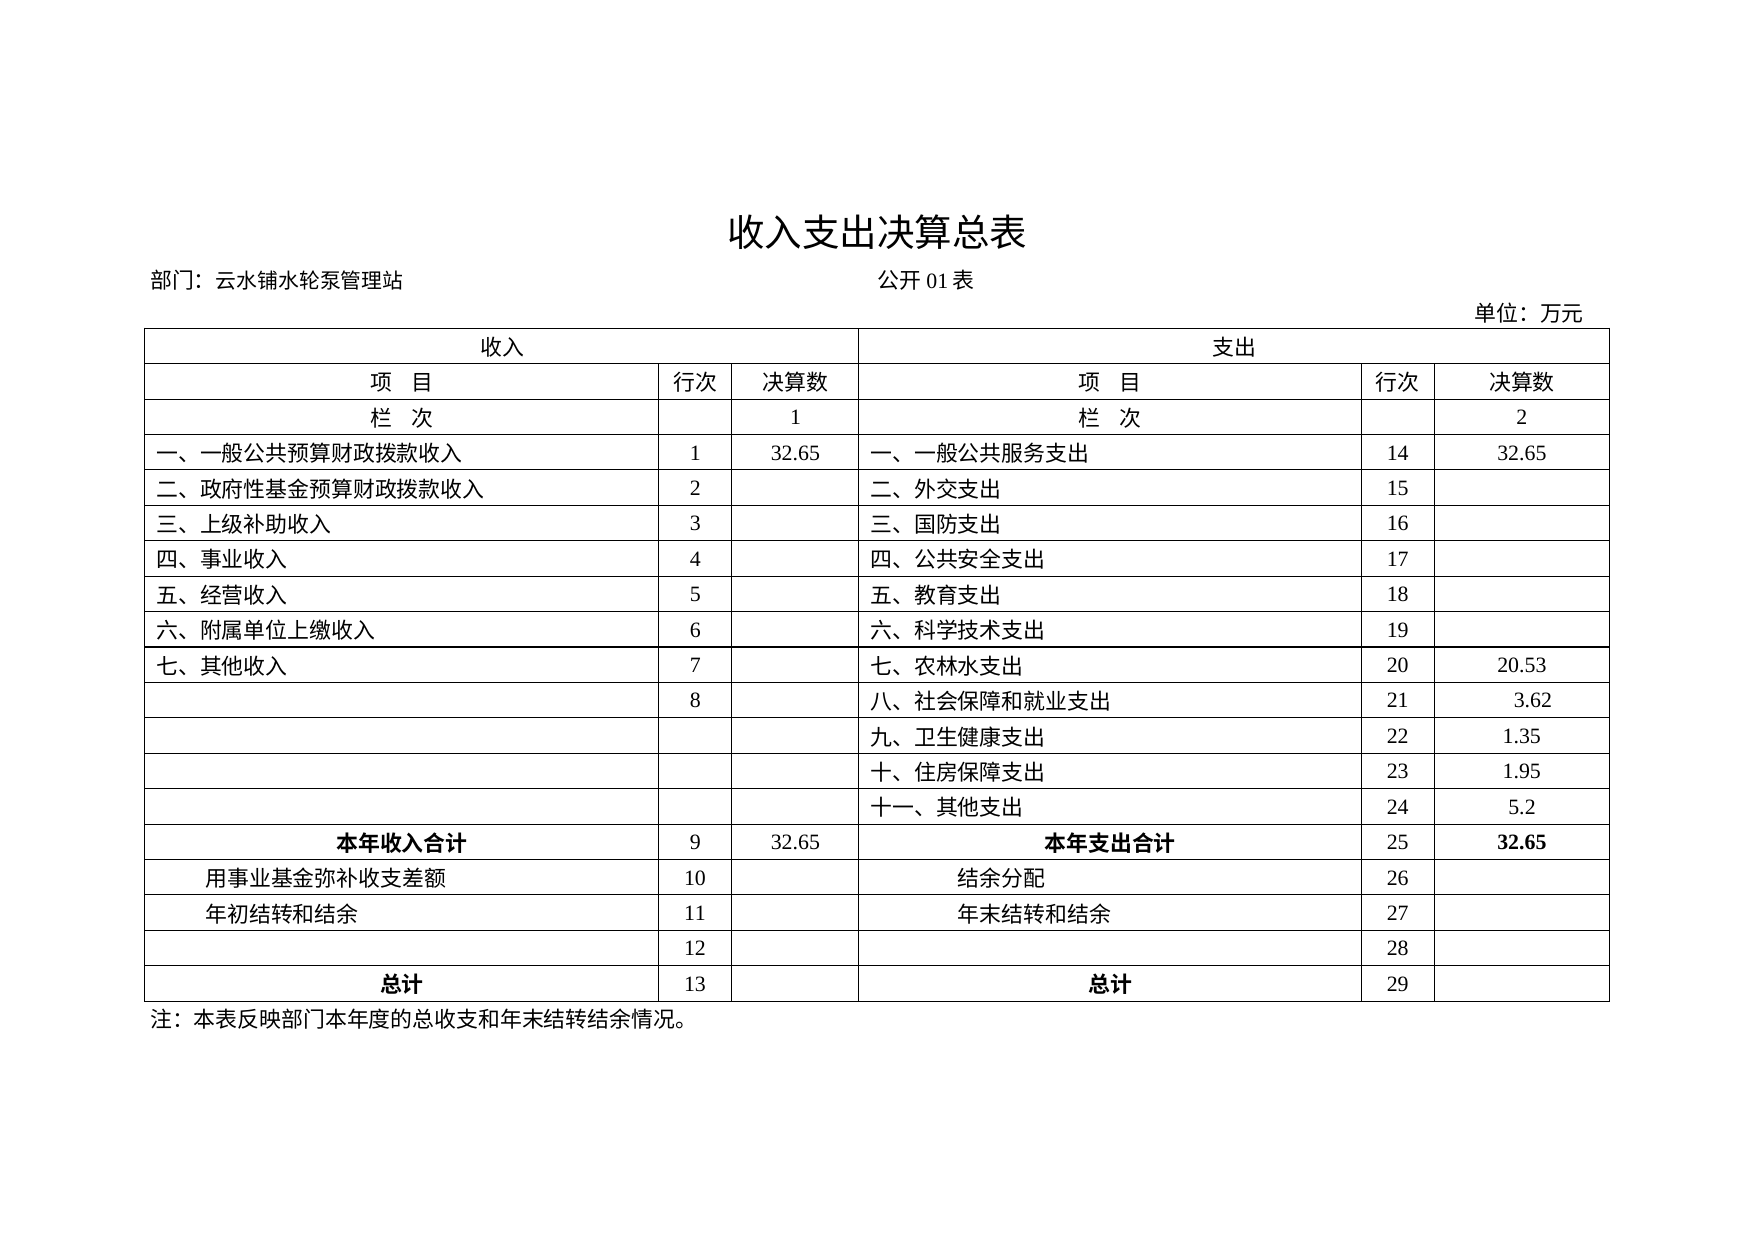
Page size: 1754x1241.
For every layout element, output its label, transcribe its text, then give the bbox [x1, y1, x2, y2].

table_cell 3.62 [1435, 683, 1609, 717]
table_cell [659, 400, 731, 434]
table_cell 总计 [145, 966, 658, 1001]
table_cell 22 [1362, 718, 1434, 753]
table_cell 32.65 [732, 435, 858, 469]
table_cell [1435, 577, 1609, 611]
table_cell [1435, 931, 1609, 965]
table_cell 1.35 [1435, 718, 1609, 753]
table_header 收入 [145, 329, 858, 363]
table_cell 16 [1362, 506, 1434, 540]
table_cell 3 [659, 506, 731, 540]
table_cell 27 [1362, 895, 1434, 930]
table_cell 三、上级补助收入 [145, 506, 658, 540]
table_cell 年初结转和结余 [145, 895, 658, 930]
table_cell [659, 789, 731, 823]
table_cell 10 [659, 860, 731, 894]
table_cell 32.65 [1435, 435, 1609, 469]
table_cell [732, 860, 858, 894]
table_cell 项 目 [145, 364, 658, 398]
table_cell 年末结转和结余 [859, 895, 1361, 930]
table_cell [732, 718, 858, 753]
table_cell [732, 577, 858, 611]
text 收入支出决算总表 [150, 198, 1604, 263]
table_cell 20.53 [1435, 648, 1609, 682]
table_cell 二、外交支出 [859, 470, 1361, 505]
table_cell 13 [659, 966, 731, 1001]
table_cell [659, 754, 731, 788]
table_cell 32.65 [732, 825, 858, 859]
table_cell 项 目 [859, 364, 1361, 398]
table_cell 17 [1362, 541, 1434, 576]
table_cell 六、附属单位上缴收入 [145, 612, 658, 646]
table_cell 28 [1362, 931, 1434, 965]
table_cell 本年收入合计 [145, 825, 658, 859]
table_cell 决算数 [732, 364, 858, 398]
table_cell 23 [1362, 754, 1434, 788]
table_cell 三、国防支出 [859, 506, 1361, 540]
table_cell [1435, 612, 1609, 646]
table_cell 2 [1435, 400, 1609, 434]
table_cell 4 [659, 541, 731, 576]
table_cell 五、经营收入 [145, 577, 658, 611]
table_cell [732, 648, 858, 682]
table_cell 七、农林水支出 [859, 648, 1361, 682]
table_cell 14 [1362, 435, 1434, 469]
table_cell 行次 [1362, 364, 1434, 398]
text 注：本表反映部门本年度的总收支和年末结转结余情况。 [150, 1002, 1604, 1034]
table_cell 结余分配 [859, 860, 1361, 894]
table_cell [145, 718, 658, 753]
table_cell 5 [659, 577, 731, 611]
table_cell [1435, 860, 1609, 894]
table_cell 行次 [659, 364, 731, 398]
table_cell 六、科学技术支出 [859, 612, 1361, 646]
table_cell [145, 683, 658, 717]
table_cell 2 [659, 470, 731, 505]
table_cell 11 [659, 895, 731, 930]
table_cell 19 [1362, 612, 1434, 646]
table_cell 1.95 [1435, 754, 1609, 788]
table_cell [1435, 895, 1609, 930]
table_cell [1435, 966, 1609, 1001]
table_cell 一、一般公共服务支出 [859, 435, 1361, 469]
table_cell 五、教育支出 [859, 577, 1361, 611]
table_cell [732, 931, 858, 965]
table_cell 七、其他收入 [145, 648, 658, 682]
table_cell [145, 931, 658, 965]
table_cell 6 [659, 612, 731, 646]
table_cell [1435, 470, 1609, 505]
table_cell [732, 966, 858, 1001]
table_cell [732, 895, 858, 930]
table_cell [732, 470, 858, 505]
table_cell 21 [1362, 683, 1434, 717]
table_cell 1 [659, 435, 731, 469]
table_cell [145, 789, 658, 823]
table_cell 25 [1362, 825, 1434, 859]
table_cell 四、事业收入 [145, 541, 658, 576]
table_cell [732, 506, 858, 540]
table_cell 二、政府性基金预算财政拨款收入 [145, 470, 658, 505]
table_cell [732, 683, 858, 717]
table_cell [732, 541, 858, 576]
table_cell 九、卫生健康支出 [859, 718, 1361, 753]
table_cell [1362, 400, 1434, 434]
table_cell 十一、其他支出 [859, 789, 1361, 823]
text 部门：云水铺水轮泵管理站 公开01表 [150, 263, 1583, 295]
table_cell 8 [659, 683, 731, 717]
table_cell 十、住房保障支出 [859, 754, 1361, 788]
table_cell [1435, 506, 1609, 540]
table_cell 20 [1362, 648, 1434, 682]
table_cell 决算数 [1435, 364, 1609, 398]
table_cell [732, 754, 858, 788]
table_cell 一、一般公共预算财政拨款收入 [145, 435, 658, 469]
table_cell 5.2 [1435, 789, 1609, 823]
table_cell [859, 931, 1361, 965]
table_cell 7 [659, 648, 731, 682]
table_cell [1435, 541, 1609, 576]
text 单位：万元 [150, 295, 1583, 328]
table_cell 总计 [859, 966, 1361, 1001]
table_cell 24 [1362, 789, 1434, 823]
table_cell [145, 754, 658, 788]
table_header 支出 [859, 329, 1609, 363]
table_cell 栏 次 [145, 400, 658, 434]
table_cell 用事业基金弥补收支差额 [145, 860, 658, 894]
table_cell 32.65 [1435, 825, 1609, 859]
table_cell [659, 718, 731, 753]
table_cell 29 [1362, 966, 1434, 1001]
table_cell 15 [1362, 470, 1434, 505]
table_cell 9 [659, 825, 731, 859]
table_cell 12 [659, 931, 731, 965]
table_cell 1 [732, 400, 858, 434]
table_cell 本年支出合计 [859, 825, 1361, 859]
table_cell 八、社会保障和就业支出 [859, 683, 1361, 717]
table_cell 四、公共安全支出 [859, 541, 1361, 576]
table_cell 栏 次 [859, 400, 1361, 434]
table_cell [732, 789, 858, 823]
table_cell 26 [1362, 860, 1434, 894]
table_cell 18 [1362, 577, 1434, 611]
table_cell [732, 612, 858, 646]
